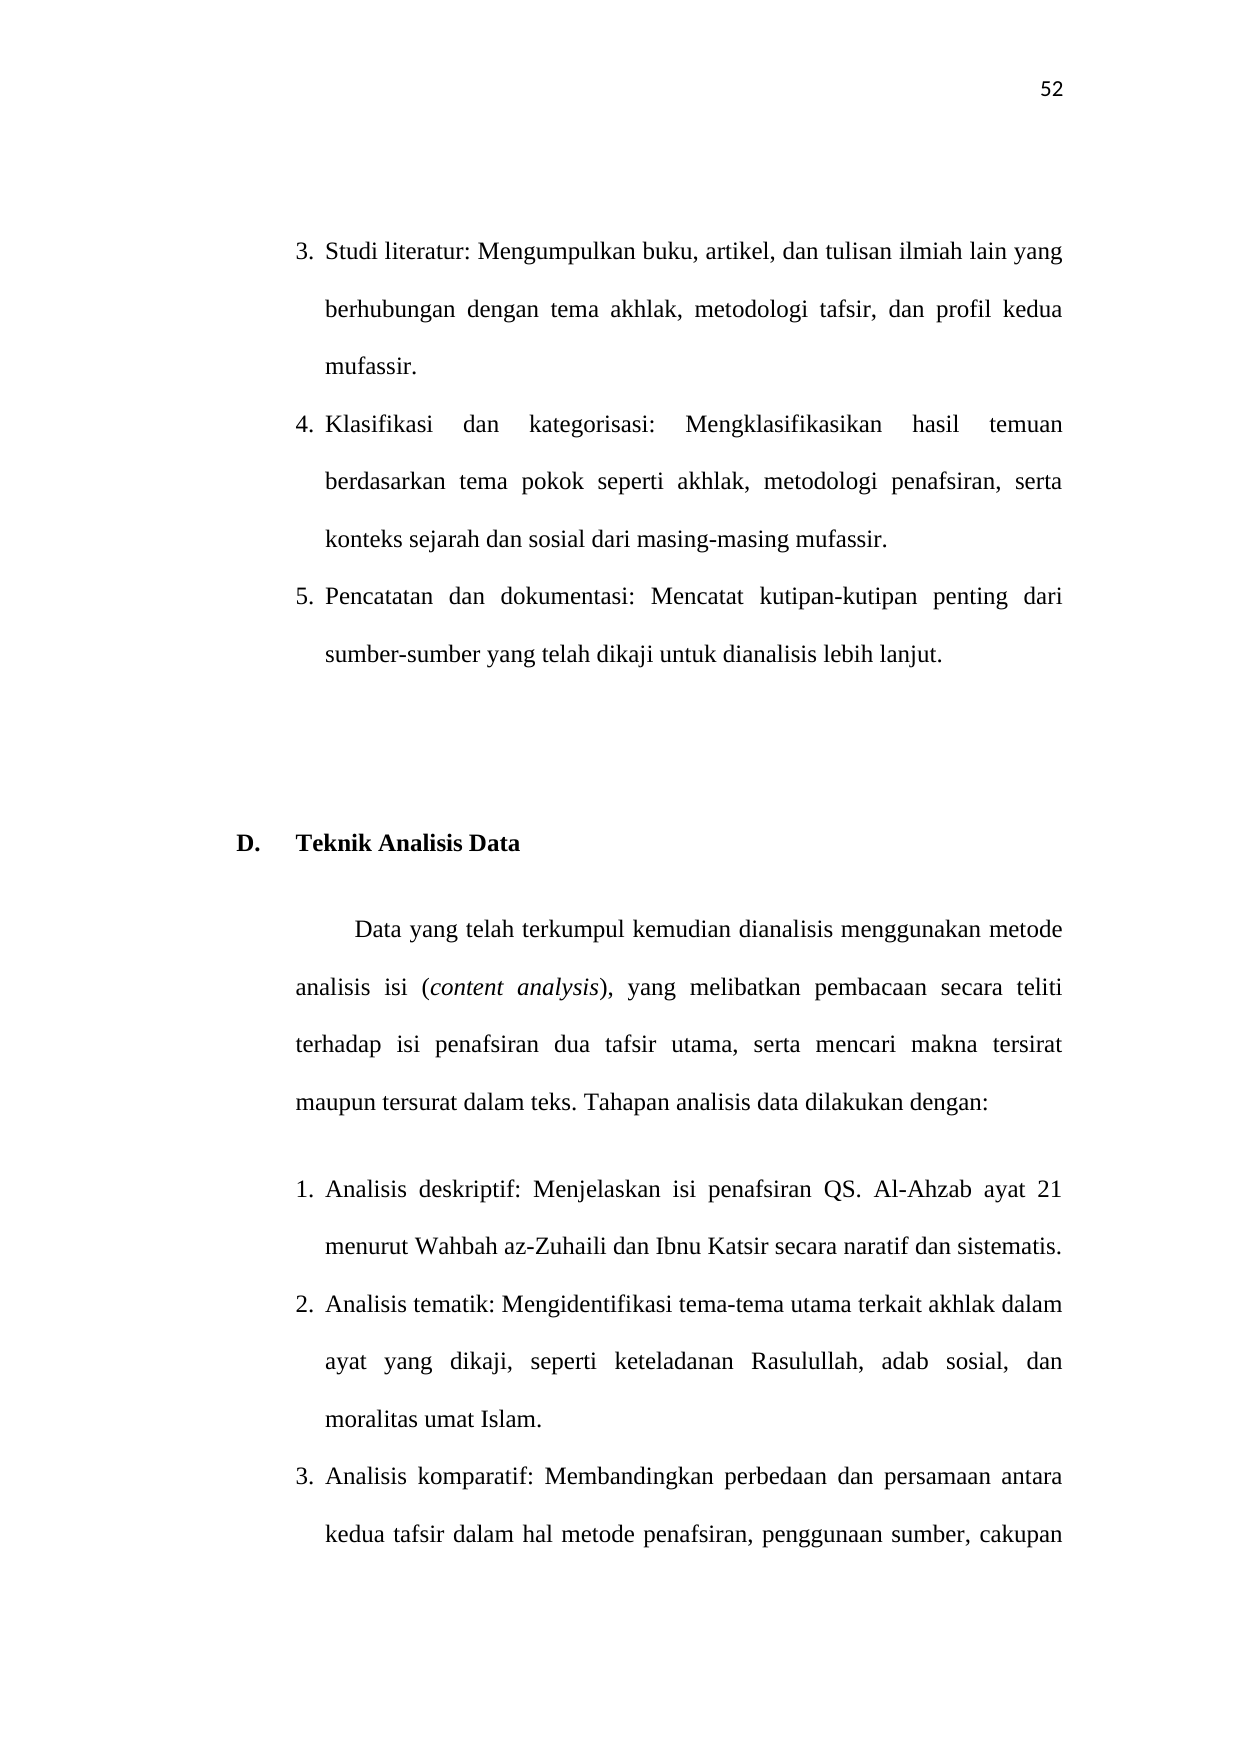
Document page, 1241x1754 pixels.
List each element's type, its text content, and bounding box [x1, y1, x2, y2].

list Studi literatur: Mengumpulkan buku, artikel, dan tulisan ilmiah lain yang berhubungan dengan tema akhlak, metodologi tafsir, dan profil kedua mufassir. [295, 236, 1063, 380]
text Data yang telah terkumpul kemudian dianalisis menggunakan metode analisis isi (content analysis), yang melibatkan pembacaan secara teliti terhadap isi penafsiran dua tafsir utama, serta mencari makna tersirat maupun tersurat dalam teks. Tahapan analisis data dilakukan dengan: [295, 914, 1063, 1116]
list Klasifikasi dan kategorisasi: Mengklasifikasikan hasil temuan berdasarkan tema pokok seperti akhlak, metodologi penafsiran, serta konteks sejarah dan sosial dari masing-masing mufassir. [295, 409, 1063, 552]
subtitle Teknik Analisis Data [236, 828, 1063, 857]
list Analisis tematik: Mengidentifikasi tema-tema utama terkait akhlak dalam ayat yang dikaji, seperti keteladanan Rasulullah, adab sosial, dan moralitas umat Islam. [295, 1289, 1063, 1432]
list Analisis deskriptif: Menjelaskan isi penafsiran QS. Al-Ahzab ayat 21 menurut Wahbah az-Zuhaili dan Ibnu Katsir secara naratif dan sistematis. [295, 1174, 1063, 1260]
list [295, 1461, 1063, 1547]
list Pencatatan dan dokumentasi: Mencatat kutipan-kutipan penting dari sumber-sumber yang telah dikaji untuk dianalisis lebih lanjut. [295, 581, 1063, 667]
